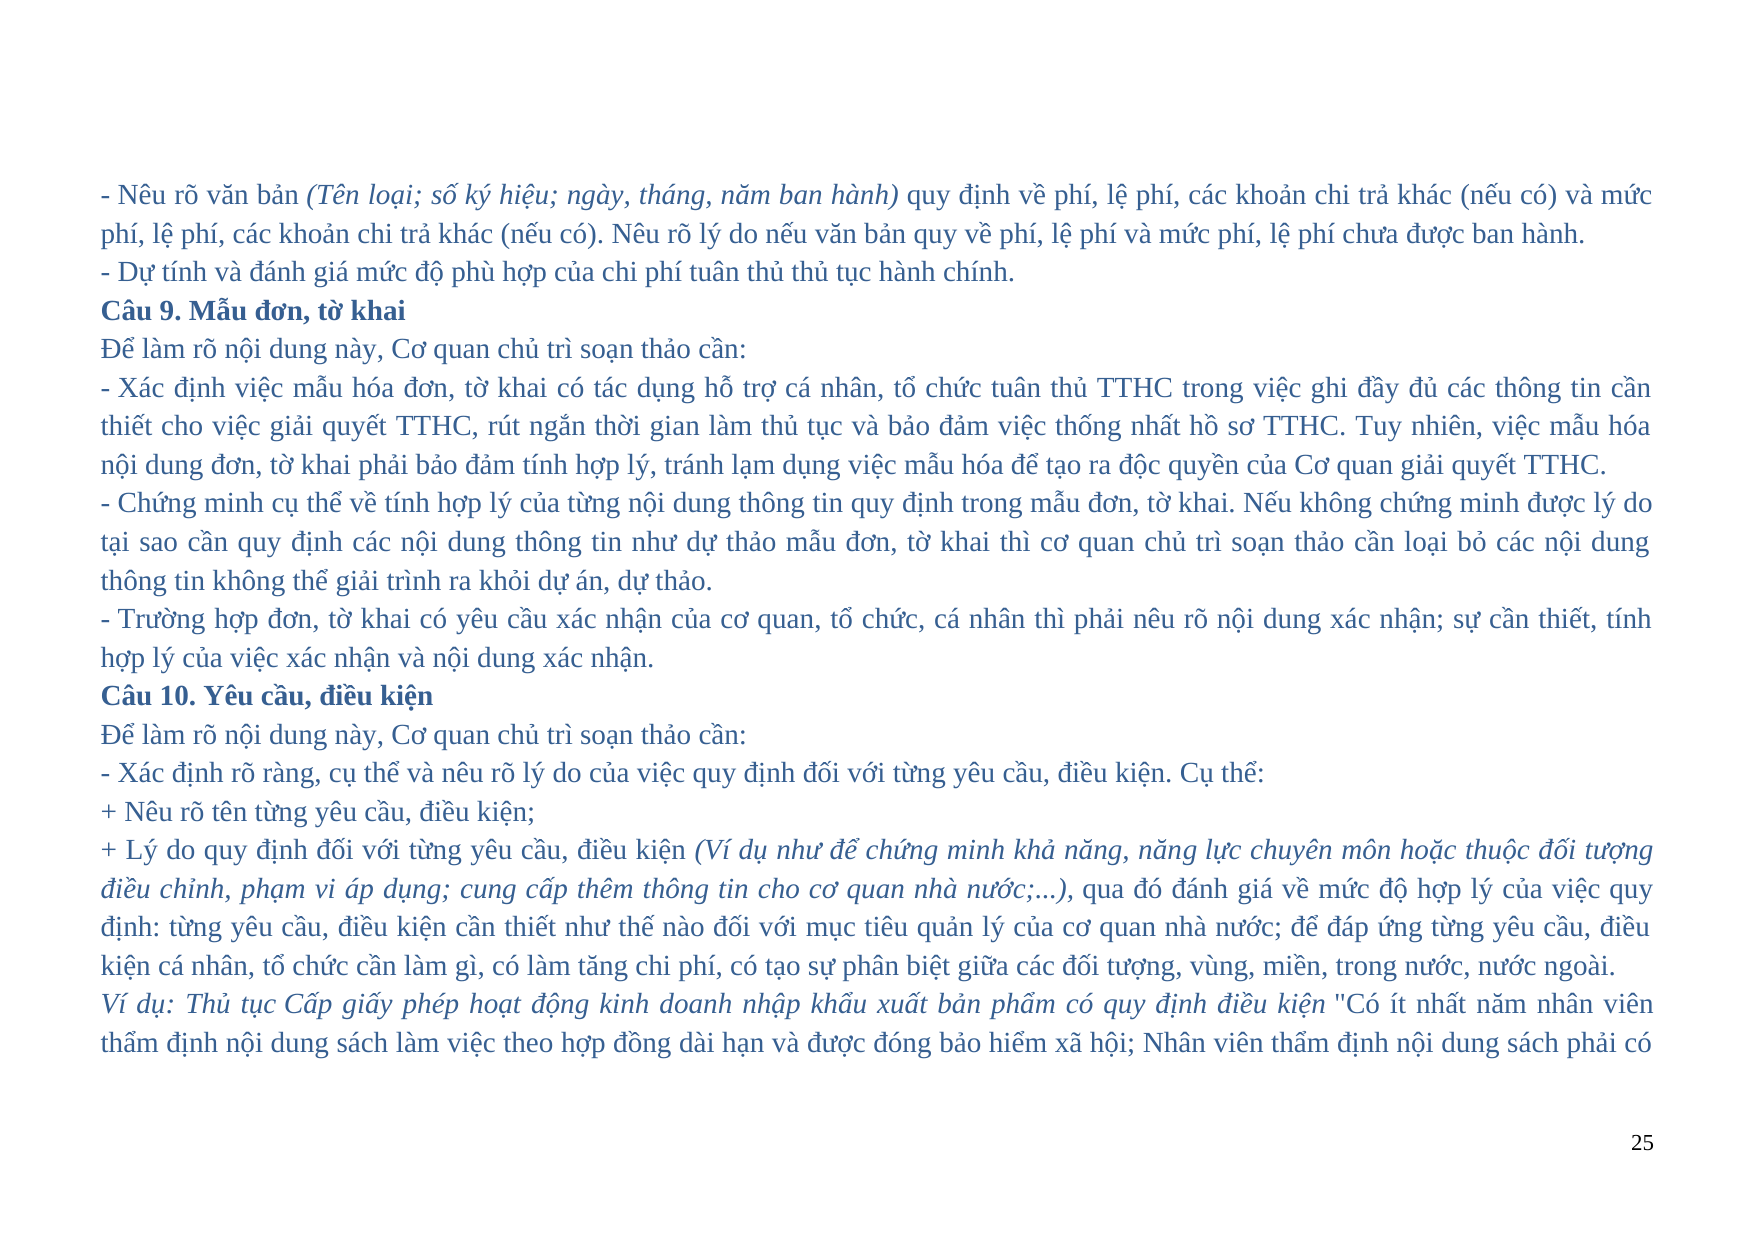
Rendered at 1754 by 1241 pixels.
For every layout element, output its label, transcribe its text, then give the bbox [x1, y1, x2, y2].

text - Xác định rõ ràng, cụ thể và nêu rõ lý do của việc quy định đối với từng yêu cầu, điều kiện. Cụ thể: [100, 755, 1653, 789]
text - Dự tính và đánh giá mức độ phù hợp của chi phí tuân thủ thủ tục hành chính. [100, 254, 1653, 288]
text - Trường hợp đơn, tờ khai có yêu cầu xác nhận của cơ quan, tổ chức, cá nhân thì phải nêu rõ nội dung xác nhận; sự cần thiết, tính hợp lý của việc xác nhận và nội dung xác nhận. [100, 601, 1653, 673]
text Để làm rõ nội dung này, Cơ quan chủ trì soạn thảo cần: [100, 331, 1653, 365]
text - Chứng minh cụ thể về tính hợp lý của từng nội dung thông tin quy định trong mẫu đơn, tờ khai. Nếu không chứng minh được lý do tại sao cần quy định các nội dung thông tin như dự thảo mẫu đơn, tờ khai thì cơ quan chủ trì soạn thảo cần loại bỏ các nội dung thông tin không thể giải trình ra khỏi dự án, dự thảo. [100, 486, 1653, 596]
text + Lý do quy định đối với từng yêu cầu, điều kiện (Ví dụ như để chứng minh khả năng, năng lực chuyên môn hoặc thuộc đối tượng điều chỉnh, phạm vi áp dụng; cung cấp thêm thông tin cho cơ quan nhà nước;...), qua đó đánh giá về mức độ hợp lý của việc quy định: từng yêu cầu, điều kiện cần thiết như thế nào đối với mục tiêu quản lý của cơ quan nhà nước; để đáp ứng từng yêu cầu, điều kiện cá nhân, tổ chức cần làm gì, có làm tăng chi phí, có tạo sự phân biệt giữa các đối tượng, vùng, miền, trong nước, nước ngoài. [100, 832, 1653, 982]
text Câu 10. Yêu cầu, điều kiện [100, 678, 1653, 712]
text + Nêu rõ tên từng yêu cầu, điều kiện; [100, 794, 1653, 827]
text - Xác định việc mẫu hóa đơn, tờ khai có tác dụng hỗ trợ cá nhân, tổ chức tuân thủ TTHC trong việc ghi đầy đủ các thông tin cần thiết cho việc giải quyết TTHC, rút ngắn thời gian làm thủ tục và bảo đảm việc thống nhất hồ sơ TTHC. Tuy nhiên, việc mẫu hóa nội dung đơn, tờ khai phải bảo đảm tính hợp lý, tránh lạm dụng việc mẫu hóa để tạo ra độc quyền của Cơ quan giải quyết TTHC. [100, 370, 1653, 481]
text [100, 987, 1653, 1059]
text Để làm rõ nội dung này, Cơ quan chủ trì soạn thảo cần: [100, 717, 1653, 750]
text - Nêu rõ văn bản (Tên loại; số ký hiệu; ngày, tháng, năm ban hành) quy định về phí, lệ phí, các khoản chi trả khác (nếu có) và mức phí, lệ phí, các khoản chi trả khác (nếu có). Nêu rõ lý do nếu văn bản quy về phí, lệ phí và mức phí, lệ phí chưa được ban hành. [100, 177, 1653, 249]
text Câu 9. Mẫu đơn, tờ khai [100, 293, 1653, 326]
